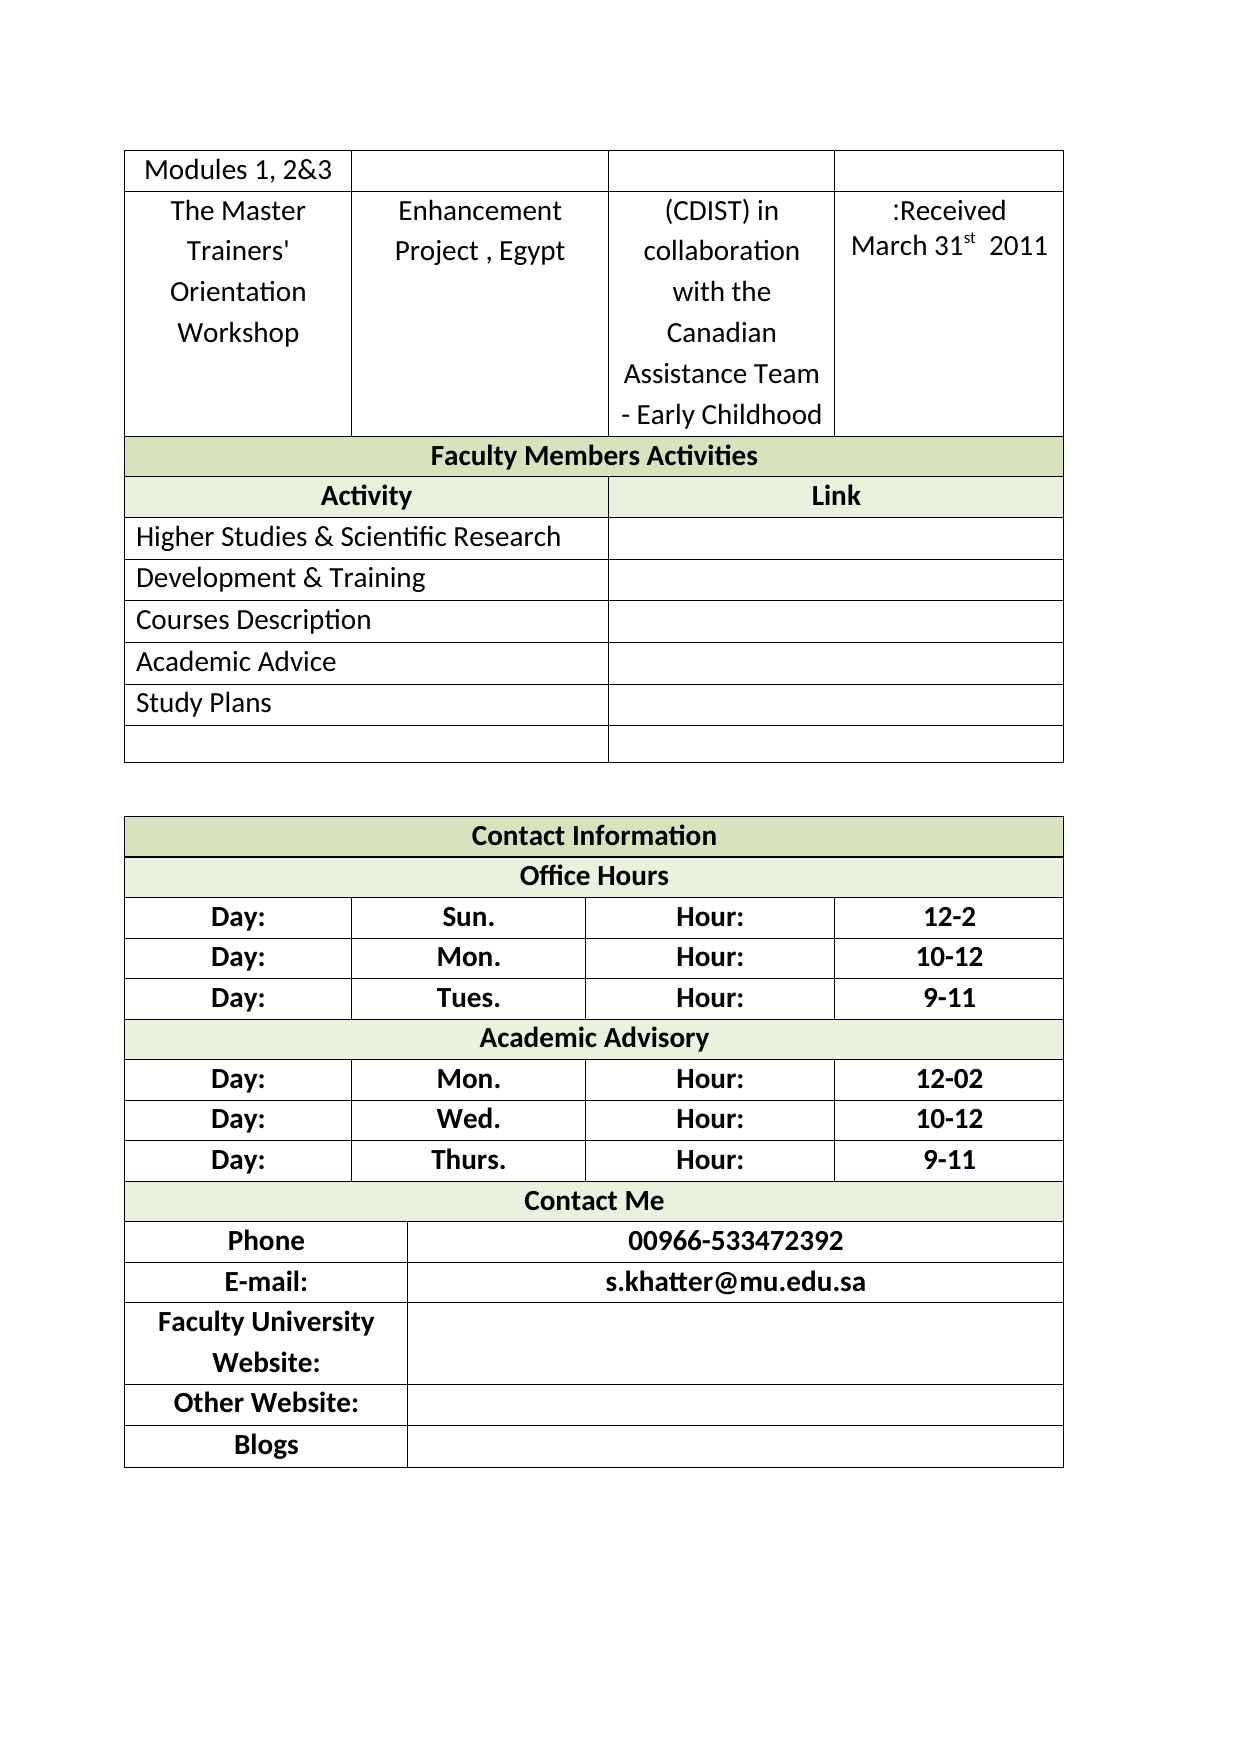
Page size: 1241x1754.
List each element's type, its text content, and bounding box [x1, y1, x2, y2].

table_cell Link [609, 477, 1063, 517]
table_cell Day: [125, 939, 351, 978]
table_cell s.khatter@mu.edu.sa [408, 1263, 1063, 1302]
table_cell [609, 726, 1063, 762]
table_cell Hour: [586, 939, 834, 978]
table_cell Hour: [586, 979, 834, 1018]
table_cell [408, 1385, 1063, 1425]
table_cell Received: March 31st 2011 [835, 192, 1063, 436]
table_cell Office Hours [125, 858, 1063, 897]
table_cell Courses Description [125, 601, 608, 642]
table_cell Faculty University Website: [125, 1303, 407, 1383]
table_cell Hour: [586, 1060, 834, 1099]
table_cell 12-02 [835, 1060, 1063, 1099]
table_cell Day: [125, 1060, 351, 1099]
table_cell [609, 560, 1063, 600]
table_cell 10-12 [835, 939, 1063, 978]
table_cell Enhancement Project , Egypt [352, 192, 608, 436]
table_cell Mon. [352, 1060, 585, 1099]
table_cell Mon. [352, 939, 585, 978]
table_header Contact Information [125, 817, 1063, 856]
table_cell Thurs. [352, 1141, 585, 1181]
table_cell Day: [125, 1101, 351, 1140]
table_cell Phone [125, 1222, 407, 1262]
table_cell (CDIST) in collaboration with the Canadian Assistance Team - Early Childhood [609, 192, 834, 436]
table_cell E-mail: [125, 1263, 407, 1302]
table_cell [609, 643, 1063, 683]
table_cell 12-2 [835, 898, 1063, 937]
table_cell Tues. [352, 979, 585, 1018]
table_cell Activity [125, 477, 608, 517]
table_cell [835, 151, 1063, 191]
table_cell Hour: [586, 1101, 834, 1140]
table_cell [609, 601, 1063, 642]
table_cell Day: [125, 979, 351, 1018]
table_cell Wed. [352, 1101, 585, 1140]
table_cell Development & Training [125, 560, 608, 600]
table_cell [408, 1303, 1063, 1383]
table_cell Sun. [352, 898, 585, 937]
table_cell [352, 151, 608, 191]
table_cell [408, 1426, 1063, 1467]
table_cell 00966-533472392 [408, 1222, 1063, 1262]
table_cell [125, 726, 608, 762]
table_cell Day: [125, 1141, 351, 1181]
table_cell 9-11 [835, 1141, 1063, 1181]
table_cell 9-11 [835, 979, 1063, 1018]
table_cell Faculty Members Activities [125, 437, 1063, 476]
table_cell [609, 151, 834, 191]
table_cell The Master Trainers' Orientation Workshop [125, 192, 351, 436]
table_cell Other Website: [125, 1385, 407, 1425]
table_cell Contact Me [125, 1182, 1063, 1221]
table_cell Hour: [586, 1141, 834, 1181]
table_cell Blogs [125, 1426, 407, 1467]
table_cell Hour: [586, 898, 834, 937]
table_cell 10-12 [835, 1101, 1063, 1140]
table_cell Academic Advisory [125, 1020, 1063, 1059]
table_cell Academic Advice [125, 643, 608, 683]
table_cell Higher Studies & Scientific Research [125, 518, 608, 558]
table_cell [609, 685, 1063, 725]
table_cell [609, 518, 1063, 558]
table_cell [125, 151, 351, 191]
table_cell Study Plans [125, 685, 608, 725]
table_cell Day: [125, 898, 351, 937]
